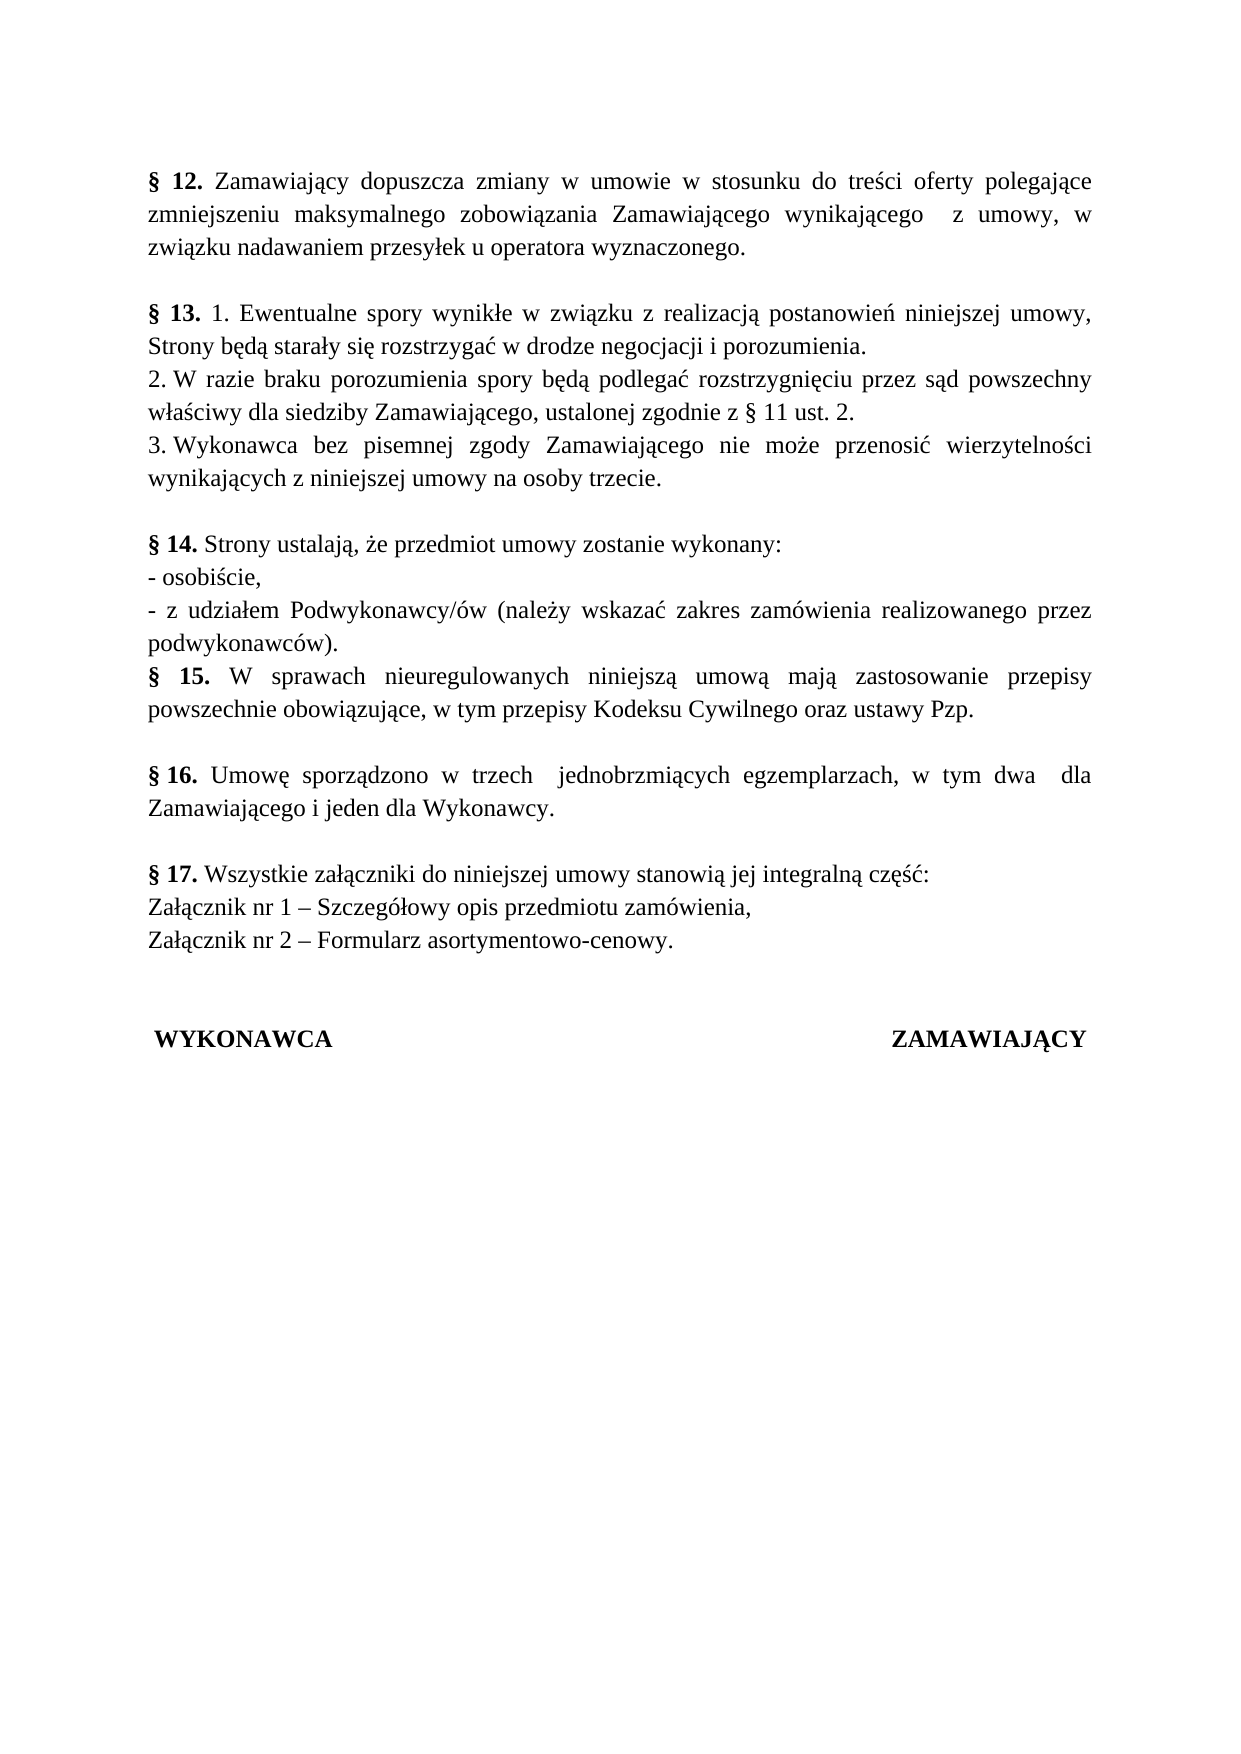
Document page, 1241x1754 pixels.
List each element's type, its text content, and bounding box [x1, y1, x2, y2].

text § 16. Umowę sporządzono w trzech jednobrzmiących egzemplarzach, w tym dwa dla Zamawiającego i jeden dla Wykonawcy. [148, 760, 1093, 822]
text § 17. Wszystkie załączniki do niniejszej umowy stanowią jej integralną część: [148, 859, 1093, 888]
text Załącznik nr 2 – Formularz asortymentowo-cenowy. [148, 925, 1093, 954]
text § 15. W sprawach nieuregulowanych niniejszą umową mają zastosowanie przepisy powszechnie obowiązujące, w tym przepisy Kodeksu Cywilnego oraz ustawy Pzp. [148, 661, 1093, 723]
text Załącznik nr 1 – Szczegółowy opis przedmiotu zamówienia, [148, 892, 1093, 921]
list W razie braku porozumienia spory będą podlegać rozstrzygnięciu przez sąd powszechny właściwy dla siedziby Zamawiającego, ustalonej zgodnie z § 11 ust. 2. [148, 364, 1093, 426]
text § 14. Strony ustalają, że przedmiot umowy zostanie wykonany: [148, 529, 1093, 558]
text § 12. Zamawiający dopuszcza zmiany w umowie w stosunku do treści oferty polegające zmniejszeniu maksymalnego zobowiązania Zamawiającego wynikającego z umowy, w związku nadawaniem przesyłek u operatora wyznaczonego. [148, 166, 1093, 261]
text WYKONAWCA ZAMAWIAJĄCY [148, 1024, 1093, 1053]
list Wykonawca bez pisemnej zgody Zamawiającego nie może przenosić wierzytelności wynikających z niniejszej umowy na osoby trzecie. [148, 430, 1093, 492]
text § 13. 1. Ewentualne spory wynikłe w związku z realizacją postanowień niniejszej umowy, Strony będą starały się rozstrzygać w drodze negocjacji i porozumienia. [148, 298, 1093, 360]
text - z udziałem Podwykonawcy/ów (należy wskazać zakres zamówienia realizowanego przez podwykonawców). [148, 595, 1093, 657]
text - osobiście, [148, 562, 1093, 591]
